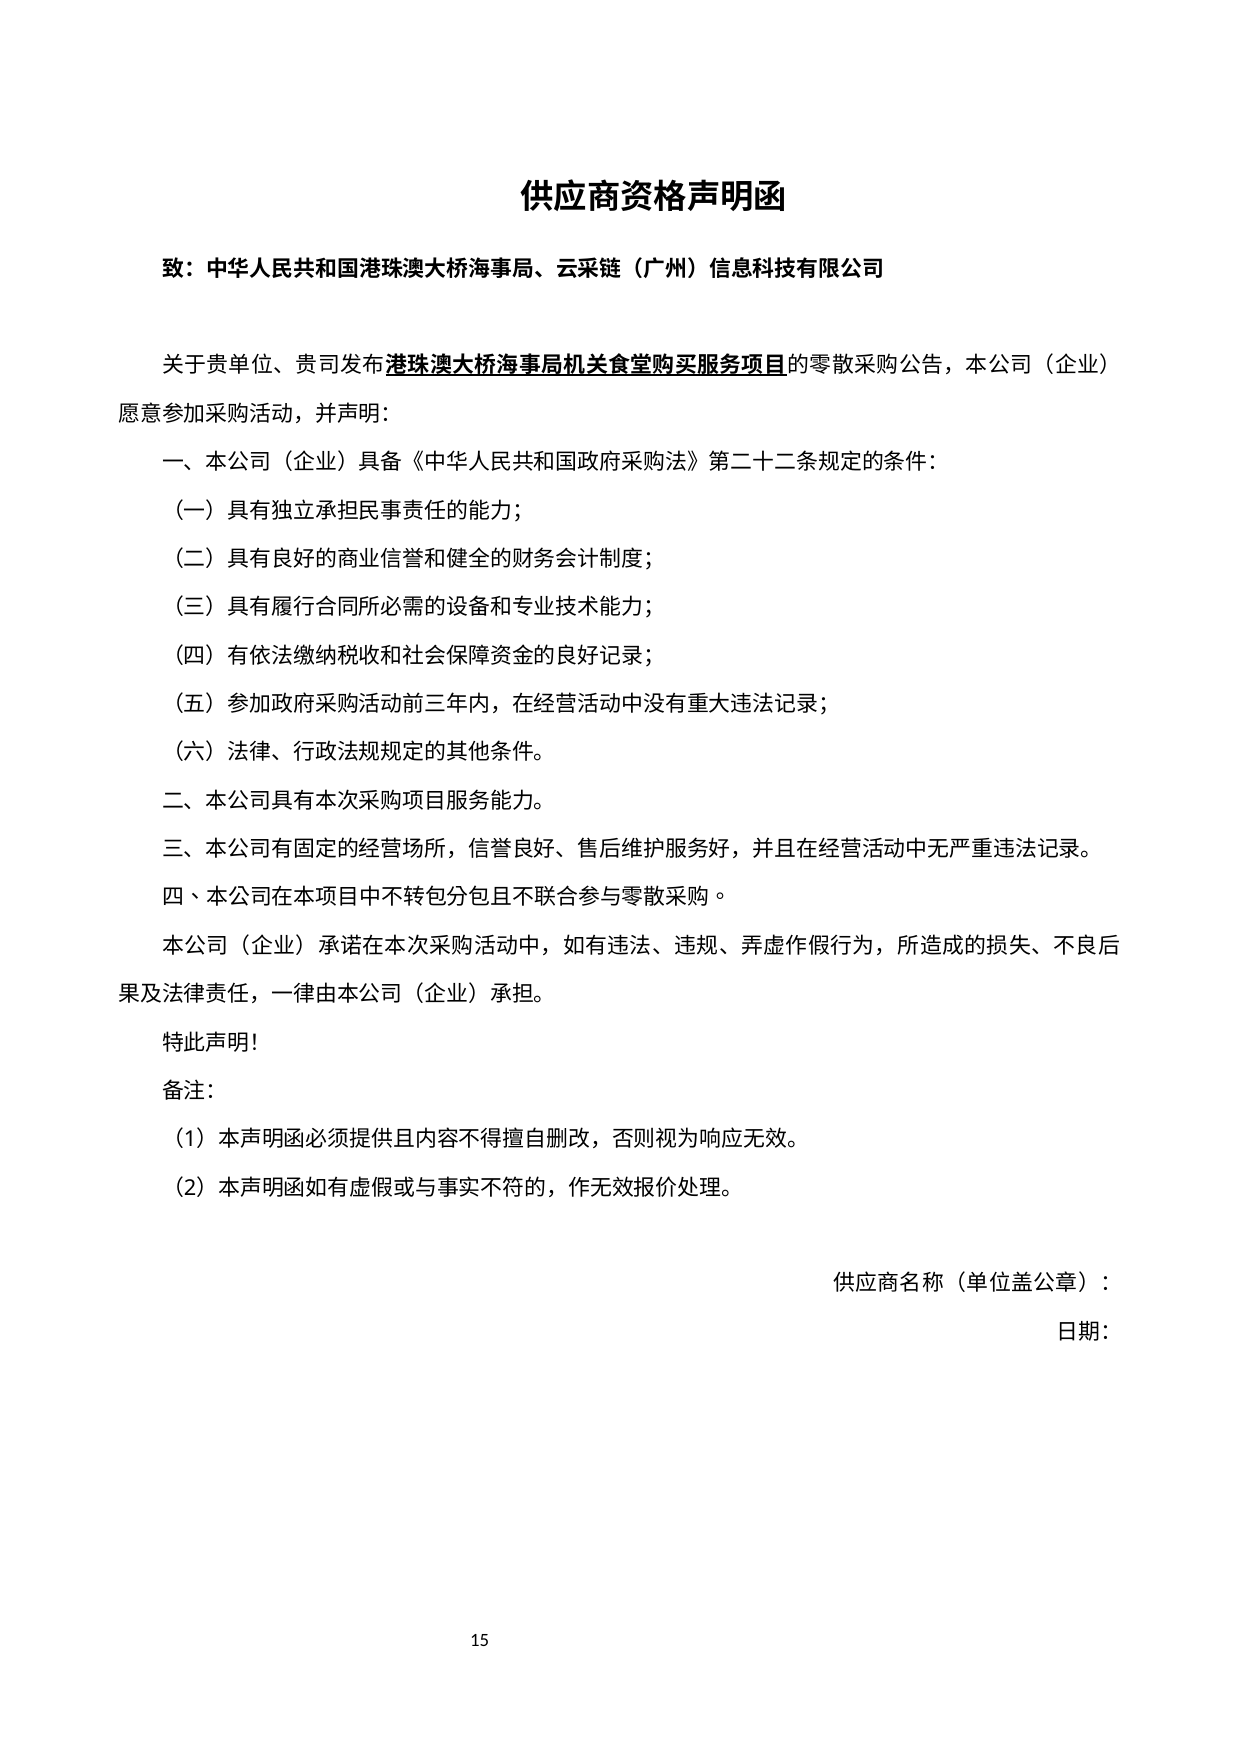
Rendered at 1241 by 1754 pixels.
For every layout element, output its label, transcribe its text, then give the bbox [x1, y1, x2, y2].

text 一、本公司（企业）具备《中华人民共和国政府采购法》第二十二条规定的条件： [118, 444, 1122, 476]
text 备注： [118, 1073, 1122, 1105]
text （六）法律、行政法规规定的其他条件。 [118, 734, 1122, 766]
list 本声明函必须提供且内容不得擅自删改，否则视为响应无效。 [162, 1121, 1122, 1153]
text （一）具有独立承担民事责任的能力； [118, 492, 1122, 525]
text （五）参加政府采购活动前三年内，在经营活动中没有重大违法记录； [118, 686, 1122, 718]
text （二）具有良好的商业信誉和健全的财务会计制度； [118, 541, 1122, 573]
text （四）有依法缴纳税收和社会保障资金的良好记录； [118, 637, 1122, 670]
text 四、本公司在本项目中不转包分包且不联合参与零散采购。 [118, 879, 1122, 911]
text 三、本公司有固定的经营场所，信誉良好、售后维护服务好，并且在经营活动中无严重违法记录。 [118, 831, 1122, 863]
text 日期： [118, 1313, 1122, 1346]
text 致：中华人民共和国港珠澳大桥海事局、云采链（广州）信息科技有限公司 [118, 251, 1122, 283]
text 关于贵单位、贵司发布港珠澳大桥海事局机关食堂购买服务项目的零散采购公告，本公司（企业）愿意参加采购活动，并声明： [118, 347, 1122, 428]
text 供应商名称（单位盖公章）： [118, 1265, 1122, 1297]
subtitle 供应商资格声明函 [118, 162, 1122, 227]
text 二、本公司具有本次采购项目服务能力。 [118, 782, 1122, 815]
list 本声明函如有虚假或与事实不符的，作无效报价处理。 [162, 1169, 1122, 1202]
text 本公司（企业）承诺在本次采购活动中，如有违法、违规、弄虚作假行为，所造成的损失、不良后果及法律责任，一律由本公司（企业）承担。 [118, 927, 1122, 1008]
text （三）具有履行合同所必需的设备和专业技术能力； [118, 589, 1122, 621]
text 特此声明！ [118, 1024, 1122, 1057]
